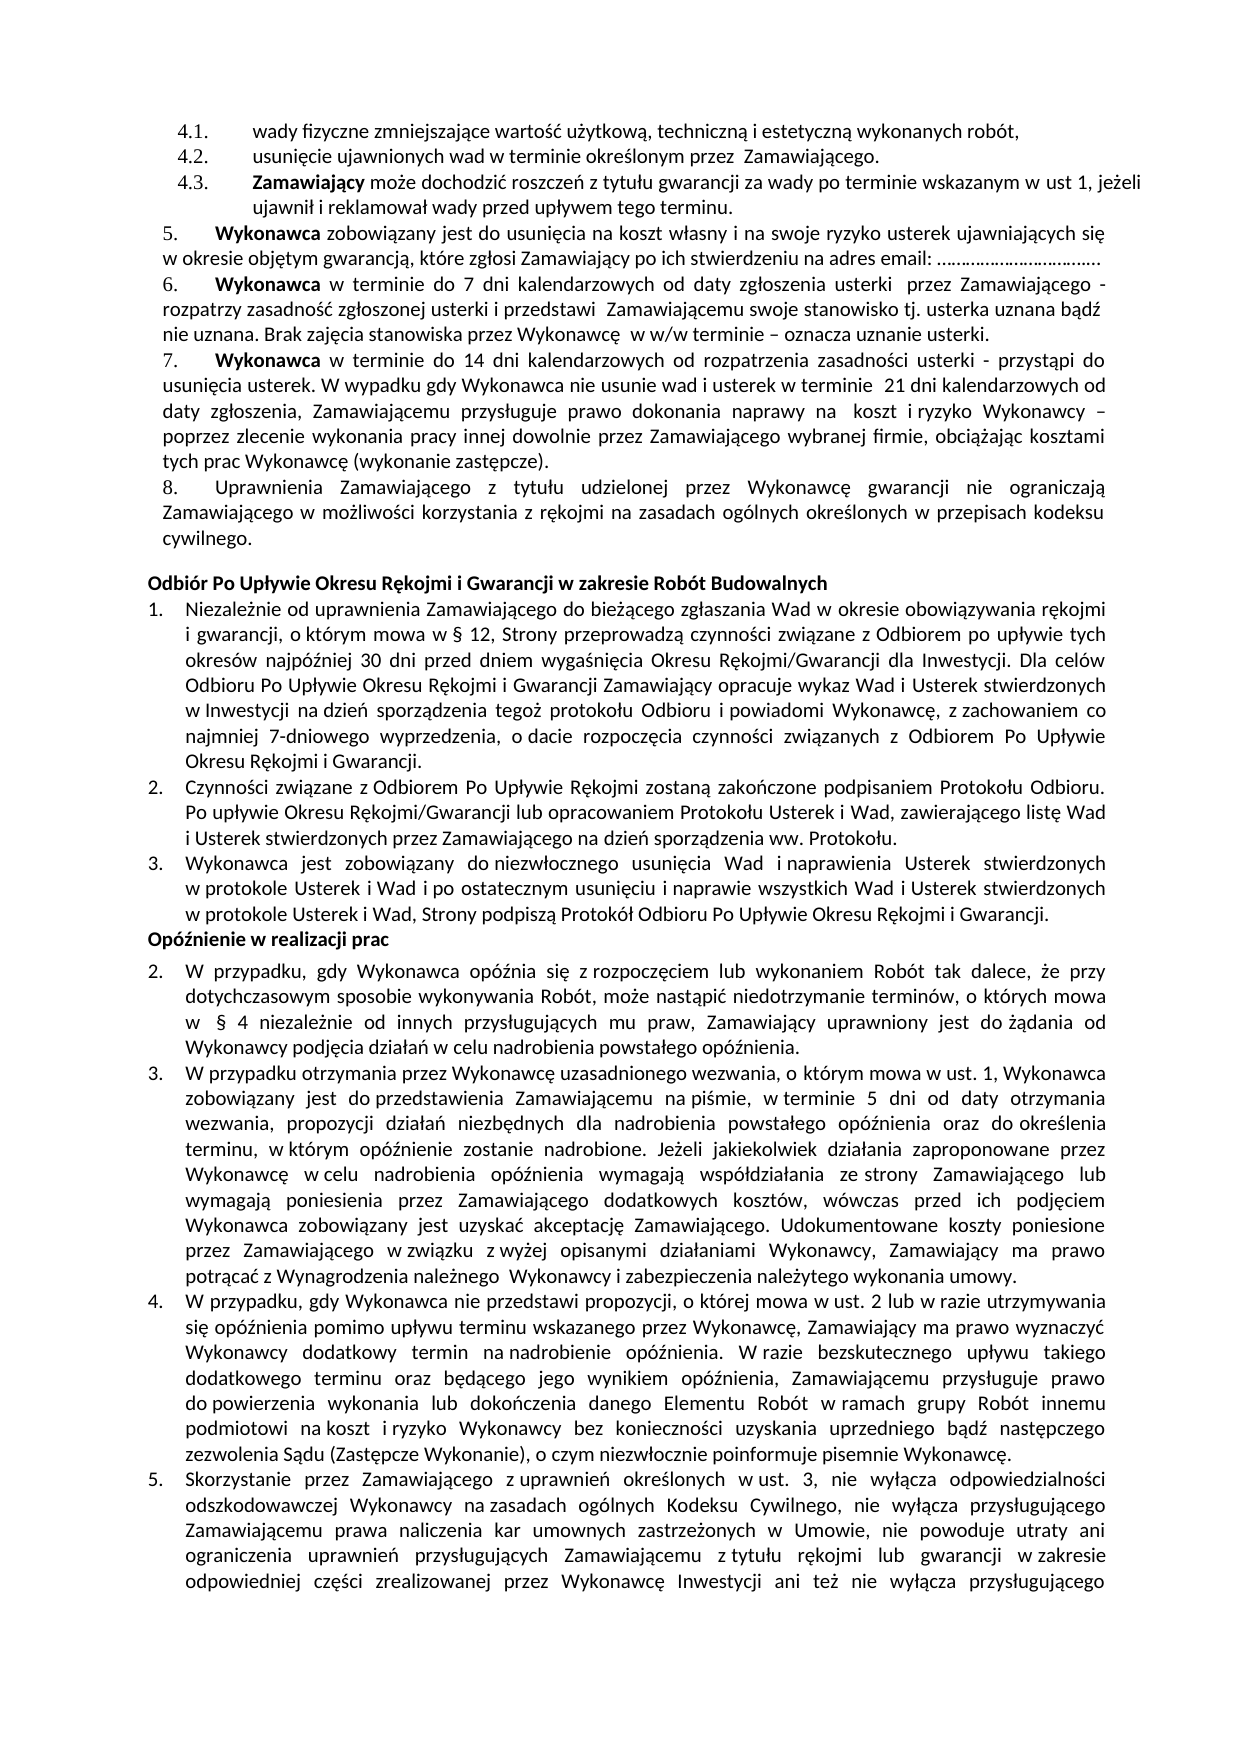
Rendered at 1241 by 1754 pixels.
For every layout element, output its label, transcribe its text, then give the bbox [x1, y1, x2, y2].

list Zamawiający może dochodzić roszczeń z tytułu gwarancji za wady po terminie wskazanym w ust 1, jeżeli ujawnił i reklamował wady przed upływem tego terminu. [177, 169, 1141, 220]
list Uprawnienia Zamawiającego z tytułu udzielonej przez Wykonawcę gwarancji nie ograniczają Zamawiającego w możliwości korzystania z rękojmi na zasadach ogólnych określonych w przepisach kodeksu cywilnego. [162, 474, 1106, 550]
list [148, 1466, 1106, 1593]
list Czynności związane z Odbiorem Po Upływie Rękojmi zostaną zakończone podpisaniem Protokołu Odbioru. Po upływie Okresu Rękojmi/Gwarancji lub opracowaniem Protokołu Usterek i Wad, zawierającego listę Wad i Usterek stwierdzonych przez Zamawiającego na dzień sporządzenia ww. Protokołu. [148, 774, 1106, 850]
list usunięcie ujawnionych wad w terminie określonym przez Zamawiającego. [177, 144, 1141, 169]
list Wykonawca jest zobowiązany do niezwłocznego usunięcia Wad i naprawienia Usterek stwierdzonych w protokole Usterek i Wad i po ostatecznym usunięciu i naprawie wszystkich Wad i Usterek stwierdzonych w protokole Usterek i Wad, Strony podpiszą Protokół Odbioru Po Upływie Okresu Rękojmi i Gwarancji. [148, 850, 1106, 926]
list W przypadku, gdy Wykonawca nie przedstawi propozycji, o której mowa w ust. 2 lub w razie utrzymywania się opóźnienia pomimo upływu terminu wskazanego przez Wykonawcę, Zamawiający ma prawo wyznaczyć Wykonawcy dodatkowy termin na nadrobienie opóźnienia. W razie bezskutecznego upływu takiego dodatkowego terminu oraz będącego jego wynikiem opóźnienia, Zamawiającemu przysługuje prawo do powierzenia wykonania lub dokończenia danego Elementu Robót w ramach grupy Robót innemu podmiotowi na koszt i ryzyko Wykonawcy bez konieczności uzyskania uprzedniego bądź następczego zezwolenia Sądu (Zastępcze Wykonanie), o czym niezwłocznie poinformuje pisemnie Wykonawcę. [148, 1288, 1106, 1466]
list Wykonawca zobowiązany jest do usunięcia na koszt własny i na swoje ryzyko usterek ujawniających się w okresie objętym gwarancją, które zgłosi Zamawiający po ich stwierdzeniu na adres email: ………………………….… [162, 220, 1106, 271]
list Niezależnie od uprawnienia Zamawiającego do bieżącego zgłaszania Wad w okresie obowiązywania rękojmi i gwarancji, o którym mowa w § 12, Strony przeprowadzą czynności związane z Odbiorem po upływie tych okresów najpóźniej 30 dni przed dniem wygaśnięcia Okresu Rękojmi/Gwarancji dla Inwestycji. Dla celów Odbioru Po Upływie Okresu Rękojmi i Gwarancji Zamawiający opracuje wykaz Wad i Usterek stwierdzonych w Inwestycji na dzień sporządzenia tegoż protokołu Odbioru i powiadomi Wykonawcę, z zachowaniem co najmniej 7-dniowego wyprzedzenia, o dacie rozpoczęcia czynności związanych z Odbiorem Po Upływie Okresu Rękojmi i Gwarancji. [148, 596, 1106, 774]
list Wykonawca w terminie do 14 dni kalendarzowych od rozpatrzenia zasadności usterki - przystąpi do usunięcia usterek. W wypadku gdy Wykonawca nie usunie wad i usterek w terminie 21 dni kalendarzowych od daty zgłoszenia, Zamawiającemu przysługuje prawo dokonania naprawy na koszt i ryzyko Wykonawcy – poprzez zlecenie wykonania pracy innej dowolnie przez Zamawiającego wybranej firmie, obciążając kosztami tych prac Wykonawcę (wykonanie zastępcze). [162, 347, 1106, 474]
text Opóźnienie w realizacji prac [148, 926, 1106, 952]
list W przypadku, gdy Wykonawca opóźnia się z rozpoczęciem lub wykonaniem Robót tak dalece, że przy dotychczasowym sposobie wykonywania Robót, może nastąpić niedotrzymanie terminów, o których mowa w § 4 niezależnie od innych przysługujących mu praw, Zamawiający uprawniony jest do żądania od Wykonawcy podjęcia działań w celu nadrobienia powstałego opóźnienia. [148, 958, 1106, 1060]
list W przypadku otrzymania przez Wykonawcę uzasadnionego wezwania, o którym mowa w ust. 1, Wykonawca zobowiązany jest do przedstawienia Zamawiającemu na piśmie, w terminie 5 dni od daty otrzymania wezwania, propozycji działań niezbędnych dla nadrobienia powstałego opóźnienia oraz do określenia terminu, w którym opóźnienie zostanie nadrobione. Jeżeli jakiekolwiek działania zaproponowane przez Wykonawcę w celu nadrobienia opóźnienia wymagają współdziałania ze strony Zamawiającego lub wymagają poniesienia przez Zamawiającego dodatkowych kosztów, wówczas przed ich podjęciem Wykonawca zobowiązany jest uzyskać akceptację Zamawiającego. Udokumentowane koszty poniesione przez Zamawiającego w związku z wyżej opisanymi działaniami Wykonawcy, Zamawiający ma prawo potrącać z Wynagrodzenia należnego Wykonawcy i zabezpieczenia należytego wykonania umowy. [148, 1060, 1106, 1288]
list wady fizyczne zmniejszające wartość użytkową, techniczną i estetyczną wykonanych robót, [177, 118, 1141, 144]
text Odbiór Po Upływie Okresu Rękojmi i Gwarancji w zakresie Robót Budowalnych [148, 571, 1106, 596]
list Wykonawca w terminie do 7 dni kalendarzowych od daty zgłoszenia usterki przez Zamawiającego - rozpatrzy zasadność zgłoszonej usterki i przedstawi Zamawiającemu swoje stanowisko tj. usterka uznana bądź nie uznana. Brak zajęcia stanowiska przez Wykonawcę w w/w terminie – oznacza uznanie usterki. [162, 271, 1106, 347]
